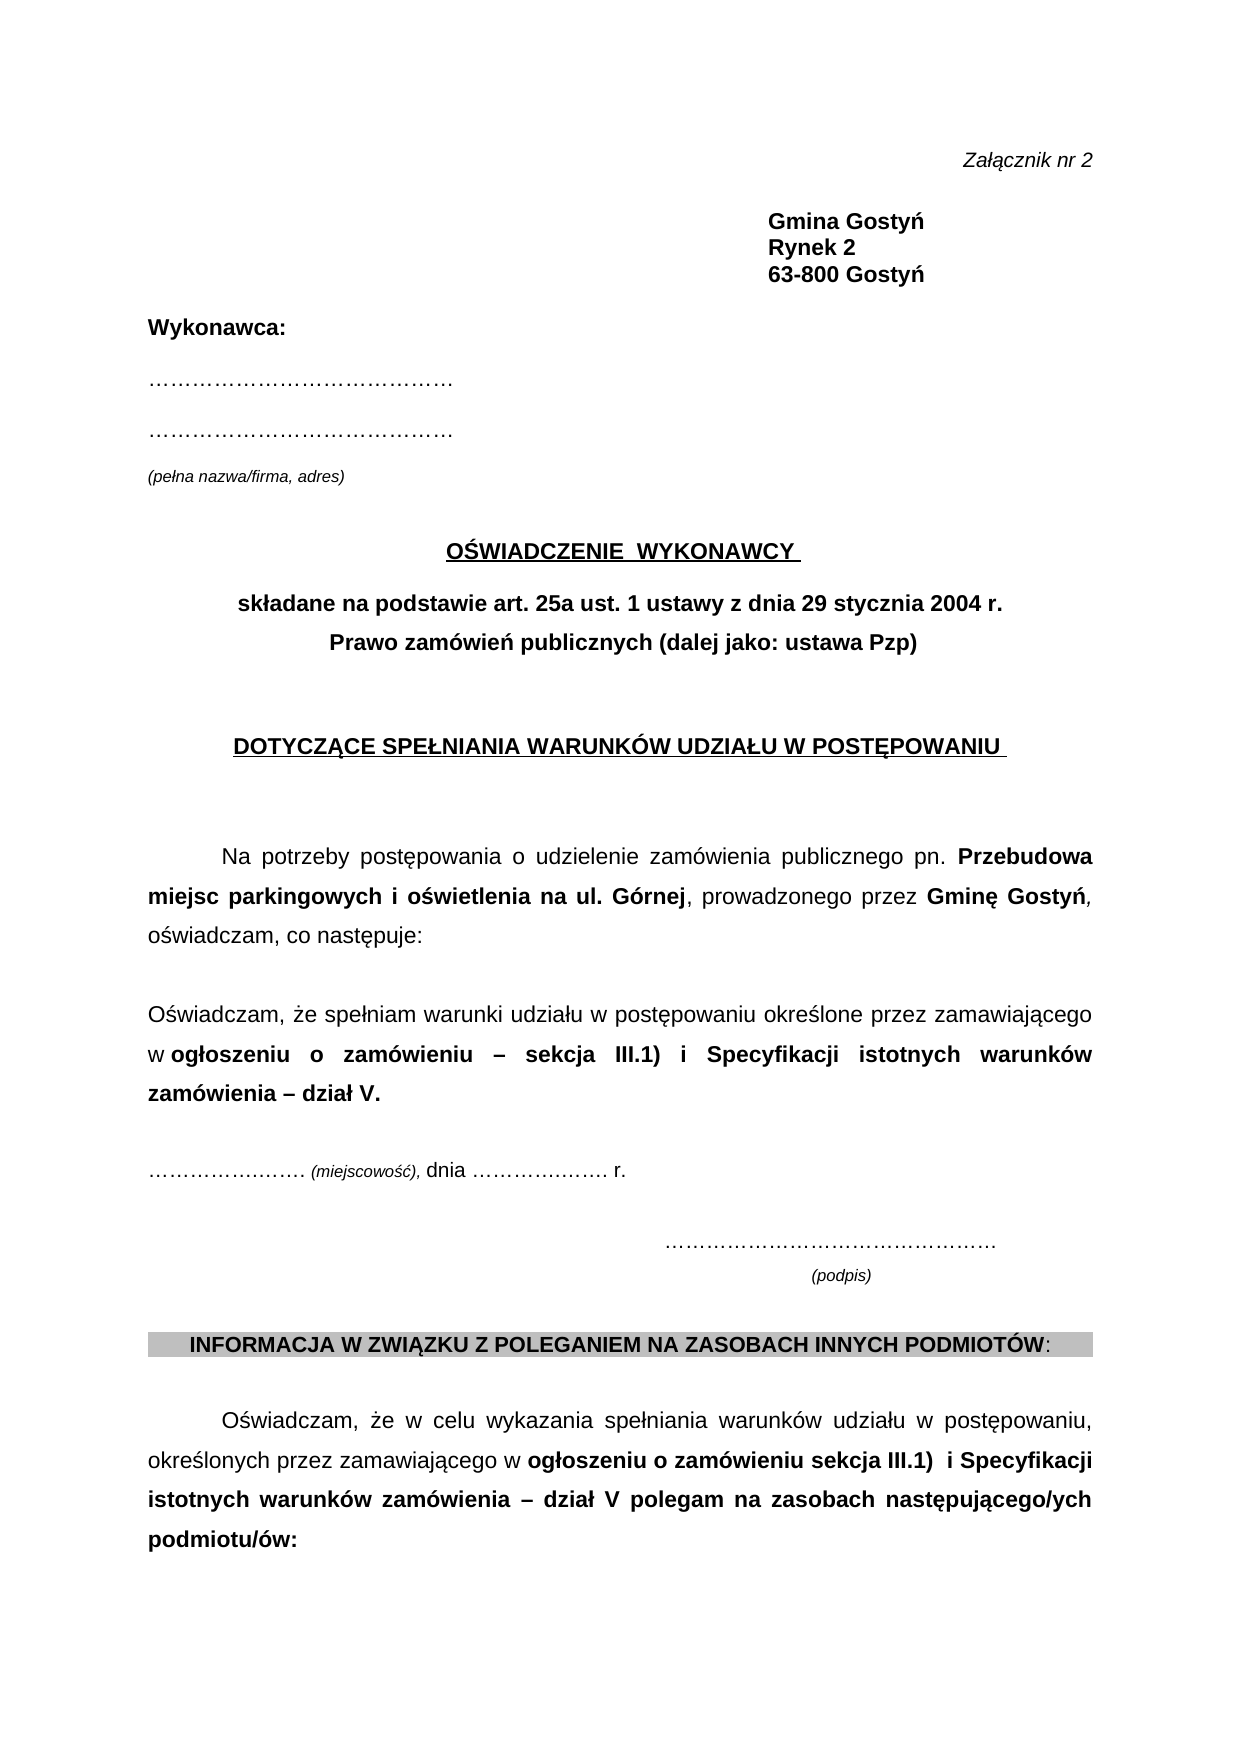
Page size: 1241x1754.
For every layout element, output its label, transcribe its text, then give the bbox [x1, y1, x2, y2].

text Prawo zamówień publicznych (dalej jako: ustawa Pzp) [148, 629, 1093, 656]
text DOTYCZĄCE SPEŁNIANIA WARUNKÓW UDZIAŁU W POSTĘPOWANIU [148, 733, 1093, 803]
text Wykonawca: [148, 313, 1093, 340]
text Rynek 2 [768, 234, 1093, 261]
text Oświadczenie wykonawcy [148, 538, 1093, 564]
text ………………………………………… [148, 1229, 1093, 1253]
text Na potrzeby postępowania o udzielenie zamówienia publicznego pn. Przebudowa miejsc parkingowych i oświetlenia na ul. Górnej, prowadzonego przez Gminę Gostyń, oświadczam, co następuje: [148, 843, 1093, 949]
text INFORMACJA W ZWIĄZKU Z POLEGANIEM NA ZASOBACH INNYCH PODMIOTÓW: [148, 1332, 1093, 1357]
text składane na podstawie art. 25a ust. 1 ustawy z dnia 29 stycznia 2004 r. [148, 590, 1093, 616]
text Oświadczam, że w celu wykazania spełniania warunków udziału w postępowaniu, określonych przez zamawiającego w ogłoszeniu o zamówieniu sekcja III.1) i Specyfikacji istotnych warunków zamówienia – dział V polegam na zasobach następującego/ych podmiotu/ów: [148, 1407, 1093, 1552]
text Gmina Gostyń [768, 208, 1093, 234]
text …………….……. (miejscowość), dnia ………….……. r. [148, 1157, 1093, 1181]
text ………………………………………………………………………… [148, 366, 472, 442]
text Załącznik nr 2 [811, 148, 1093, 172]
text Oświadczam, że spełniam warunki udziału w postępowaniu określone przez zamawiającego w ogłoszeniu o zamówieniu – sekcja III.1) i Specyfikacji istotnych warunków zamówienia – dział V. [148, 1001, 1093, 1107]
text (pełna nazwa/firma, adres) [148, 467, 472, 486]
text 63-800 Gostyń [768, 261, 1093, 287]
text (podpis) [738, 1265, 1093, 1284]
